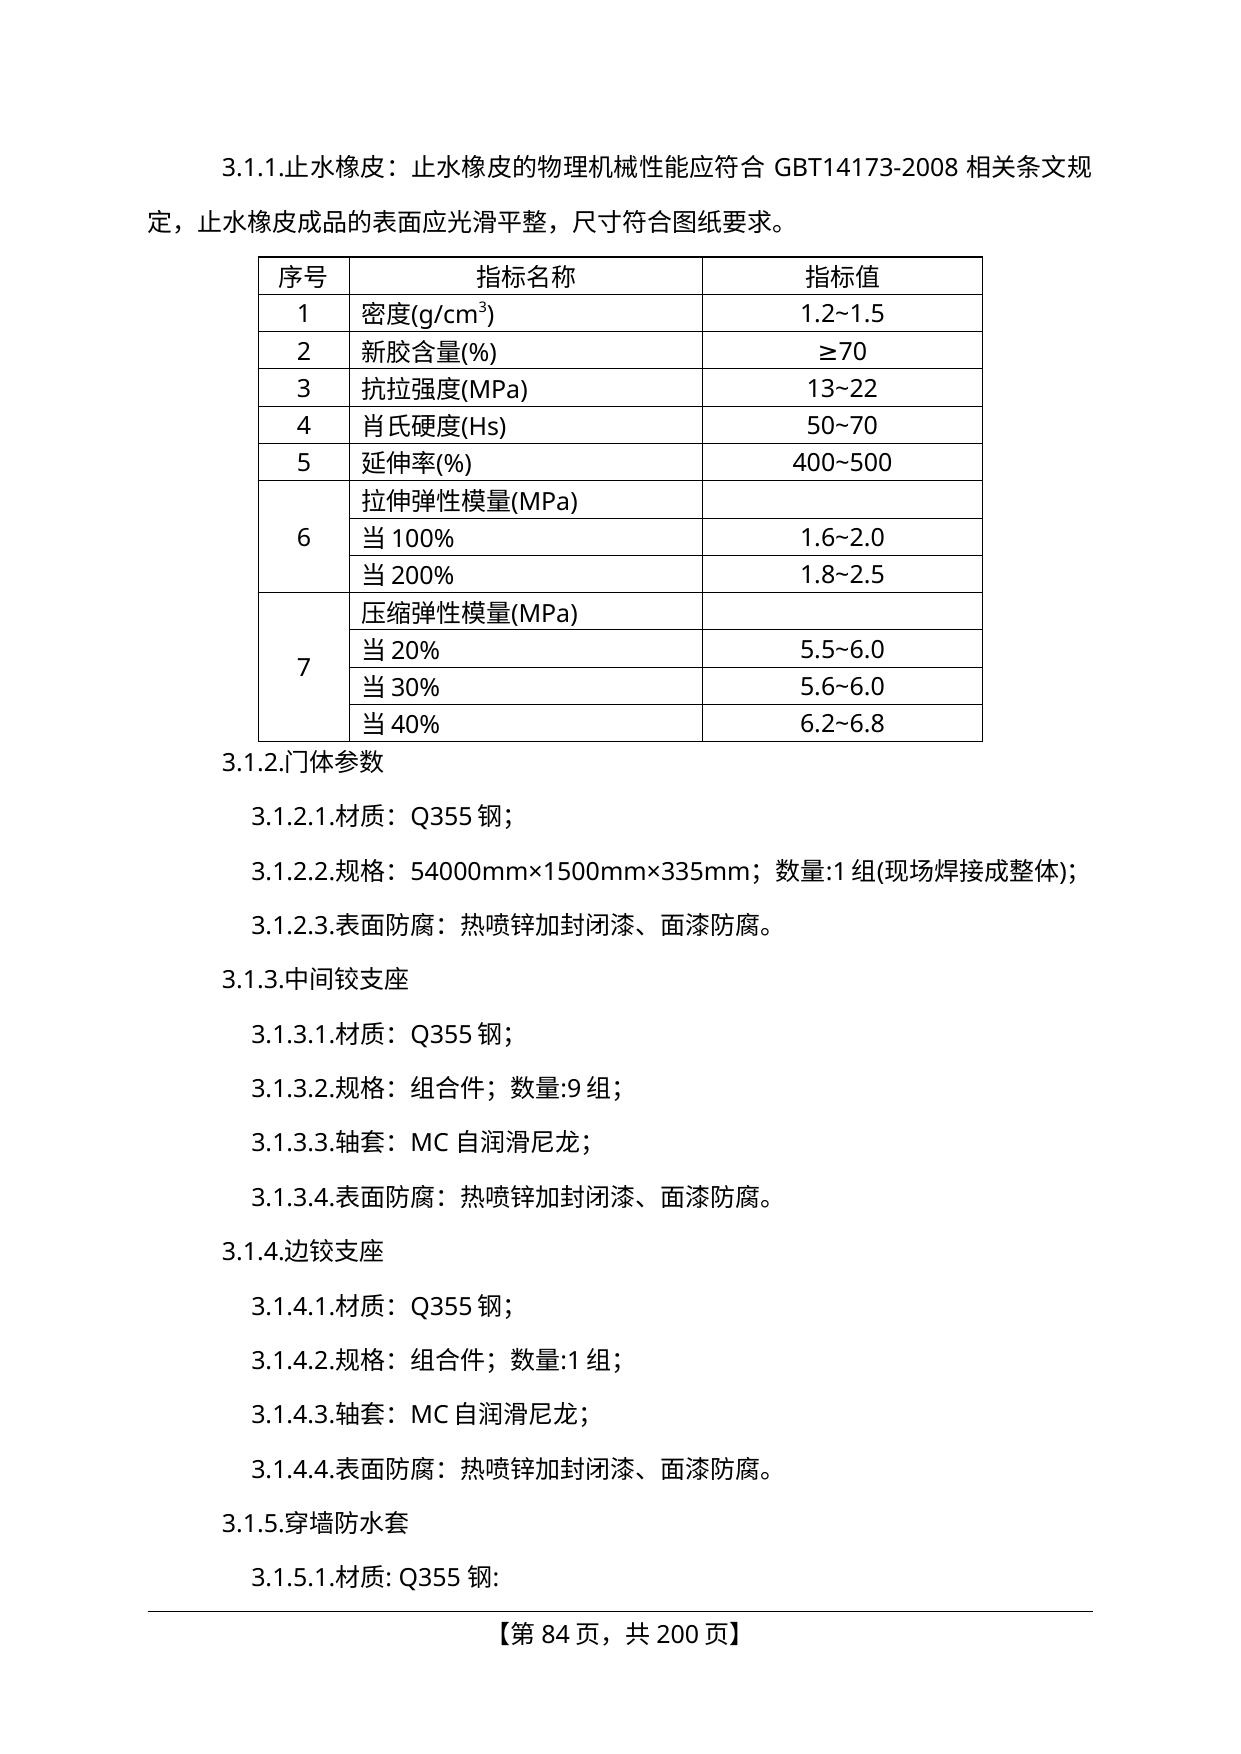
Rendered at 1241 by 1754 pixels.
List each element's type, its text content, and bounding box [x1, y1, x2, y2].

table_cell 新胶含量(%) [350, 332, 702, 368]
table_cell 6 [259, 481, 349, 592]
table_cell 1.2~1.5 [703, 295, 982, 331]
table_cell [703, 593, 982, 629]
list 中间铰支座 [148, 960, 1092, 996]
list 轴套：MC自润滑尼龙； [148, 1395, 1092, 1431]
list 穿墙防水套 [148, 1503, 1092, 1540]
table_cell 1 [259, 295, 349, 331]
table_header 指标值 [703, 258, 982, 294]
table_cell 当30% [350, 668, 702, 704]
list 门体参数 [148, 742, 1092, 778]
table_cell 当200% [350, 556, 702, 592]
table_cell 肖氏硬度(Hs) [350, 407, 702, 443]
table_cell 5.6~6.0 [703, 668, 982, 704]
list 材质：Q355钢； [148, 1014, 1092, 1050]
list 表面防腐：热喷锌加封闭漆、面漆防腐。 [148, 1177, 1092, 1213]
table_cell 13~22 [703, 369, 982, 406]
table_cell 延伸率(%) [350, 444, 702, 480]
table_cell 抗拉强度(MPa) [350, 369, 702, 406]
table_cell 7 [259, 593, 349, 741]
table_cell 密度(g/cm3) [350, 295, 702, 331]
list 材质：Q355钢； [148, 797, 1092, 833]
list 材质：Q355钢； [148, 1286, 1092, 1322]
table_cell 1.8~2.5 [703, 556, 982, 592]
table_cell [703, 481, 982, 517]
list 规格：组合件；数量:9组； [148, 1068, 1092, 1105]
table_cell 当100% [350, 519, 702, 555]
table_cell 当20% [350, 630, 702, 667]
table_cell 1.6~2.0 [703, 519, 982, 555]
table_cell ≥70 [703, 332, 982, 368]
list 表面防腐：热喷锌加封闭漆、面漆防腐。 [148, 905, 1092, 942]
list 边铰支座 [148, 1232, 1092, 1268]
list 规格：54000mm×1500mm×335mm；数量:1组(现场焊接成整体)； [148, 851, 1092, 887]
table_cell 3 [259, 369, 349, 406]
table_cell 5 [259, 444, 349, 480]
list 材质: Q355 钢: [148, 1558, 1092, 1594]
table_cell 当40% [350, 705, 702, 741]
list 规格：组合件；数量:1组； [148, 1340, 1092, 1377]
list 表面防腐：热喷锌加封闭漆、面漆防腐。 [148, 1449, 1092, 1485]
table_cell 50~70 [703, 407, 982, 443]
table_cell 压缩弹性模量(MPa) [350, 593, 702, 629]
list 止水橡皮：止水橡皮的物理机械性能应符合 GBT14173-2008 相关条文规定，止水橡皮成品的表面应光滑平整，尺寸符合图纸要求。 [148, 148, 1092, 238]
table_cell 6.2~6.8 [703, 705, 982, 741]
table_cell 4 [259, 407, 349, 443]
table_cell 拉伸弹性模量(MPa) [350, 481, 702, 517]
table_header 序号 [259, 258, 349, 294]
table_cell 5.5~6.0 [703, 630, 982, 667]
table_cell 2 [259, 332, 349, 368]
list 轴套：MC 自润滑尼龙； [148, 1123, 1092, 1159]
table_cell 400~500 [703, 444, 982, 480]
table_header 指标名称 [350, 258, 702, 294]
